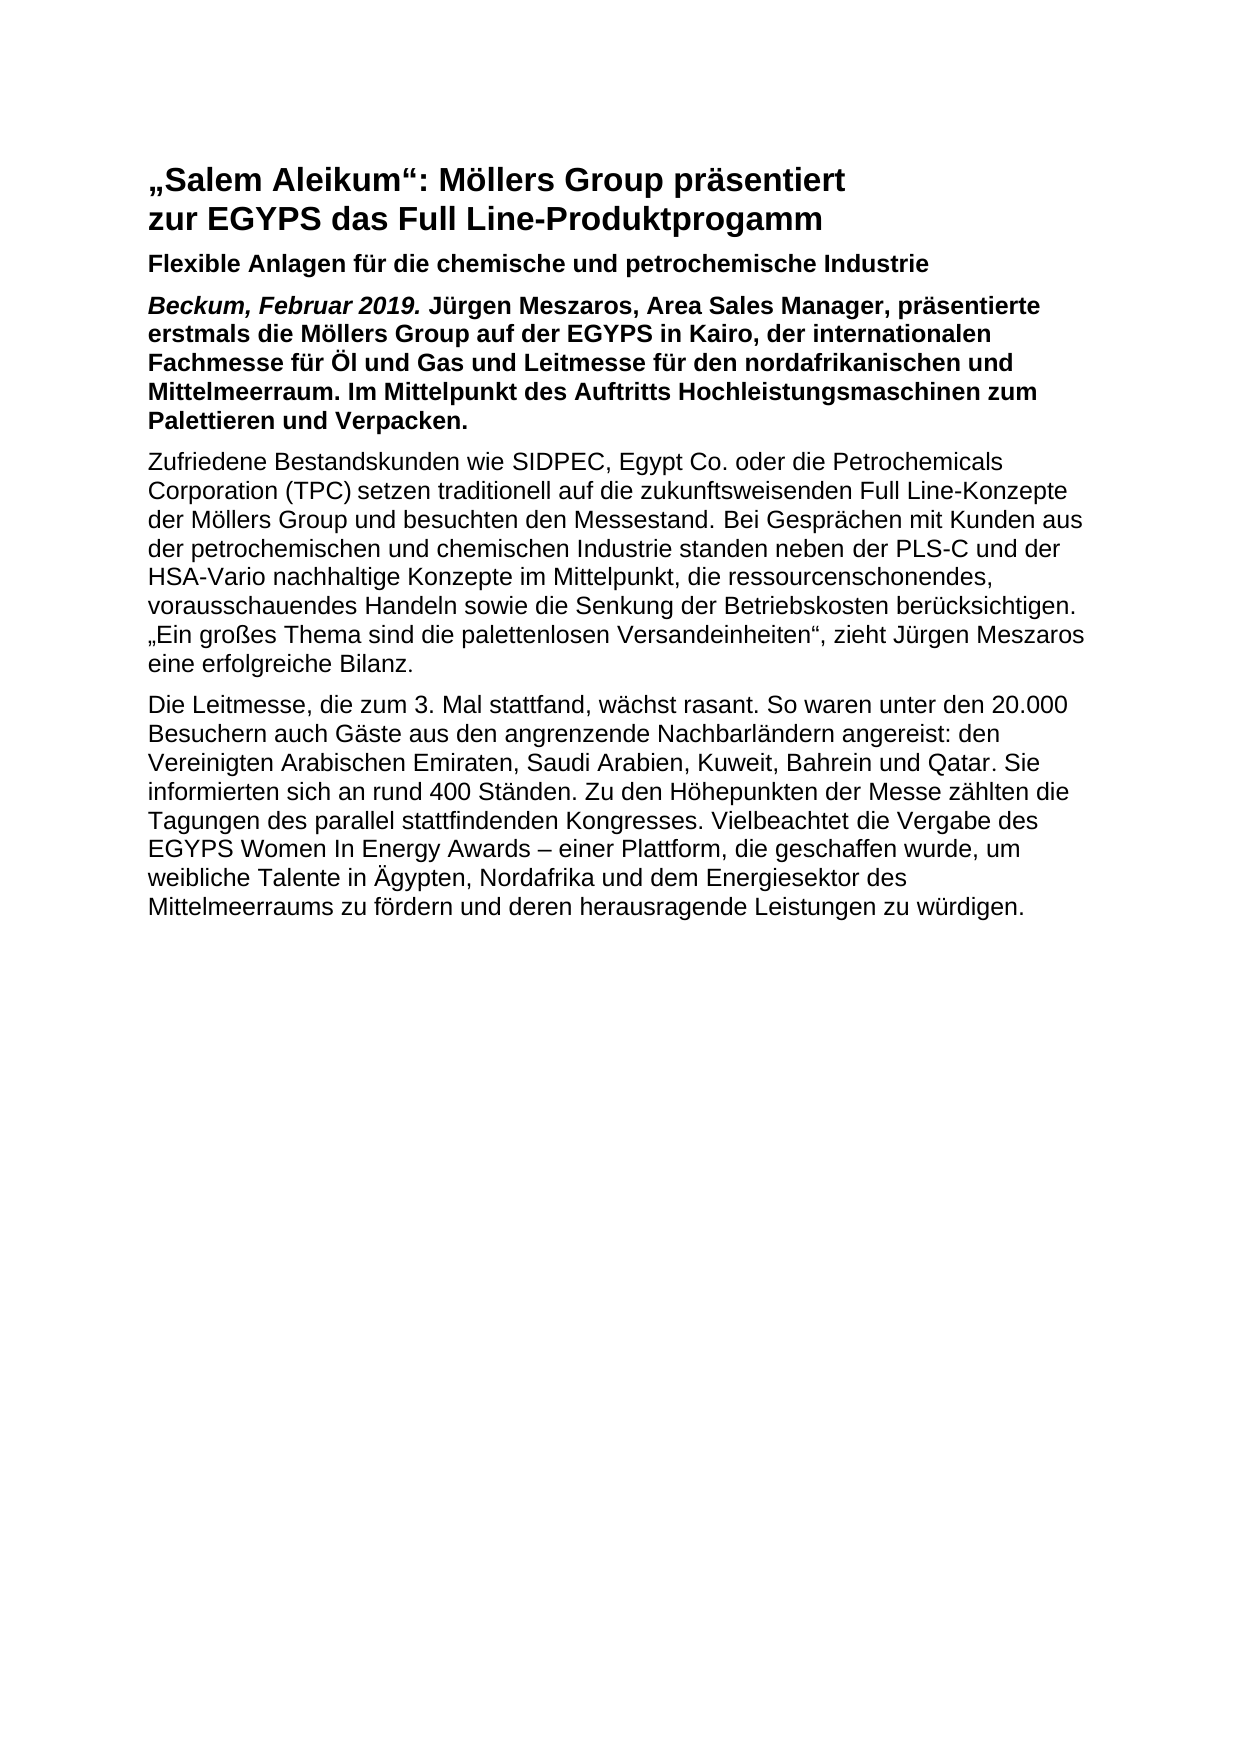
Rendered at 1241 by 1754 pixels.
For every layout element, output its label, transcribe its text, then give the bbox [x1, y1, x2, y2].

text Zufriedene Bestandskunden wie SIDPEC, Egypt Co. oder die Petrochemicals Corporation (TPC) setzen traditionell auf die zukunftsweisenden Full Line-Konzepte der Möllers Group und besuchten den Messestand. Bei Gesprächen mit Kunden aus der petrochemischen und chemischen Industrie standen neben der PLS-C und der HSA-Vario nachhaltige Konzepte im Mittelpunkt, die ressourcenschonendes, vorausschauendes Handeln sowie die Senkung der Betriebskosten berücksichtigen. „Ein großes Thema sind die palettenlosen Versandeinheiten“, zieht Jürgen Meszaros eine erfolgreiche Bilanz. [148, 447, 1093, 678]
text Die Leitmesse, die zum 3. Mal stattfand, wächst rasant. So waren unter den 20.000 Besuchern auch Gäste aus den angrenzende Nachbarländern angereist: den Vereinigten Arabischen Emiraten, Saudi Arabien, Kuweit, Bahrein und Qatar. Sie informierten sich an rund 400 Ständen. Zu den Höhepunkten der Messe zählten die Tagungen des parallel stattfindenden Kongresses. Vielbeachtet die Vergabe des EGYPS Women In Energy Awards – einer Plattform, die geschaffen wurde, um weibliche Talente in Ägypten, Nordafrika und dem Energiesektor des Mittelmeerraums zu fördern und deren herausragende Leistungen zu würdigen. [148, 690, 1093, 921]
text Flexible Anlagen für die chemische und petrochemische Industrie [148, 249, 1152, 278]
text „Salem Aleikum“: Möllers Group präsentiert zur EGYPS das Full Line-Produktprogamm [148, 160, 1152, 237]
text Beckum, Februar 2019. Jürgen Meszaros, Area Sales Manager, präsentierte erstmals die Möllers Group auf der EGYPS in Kairo, der internationalen Fachmesse für Öl und Gas und Leitmesse für den nordafrikanischen und Mittelmeerraum. Im Mittelpunkt des Auftritts Hochleistungsmaschinen zum Palettieren und Verpacken. [148, 291, 1093, 434]
